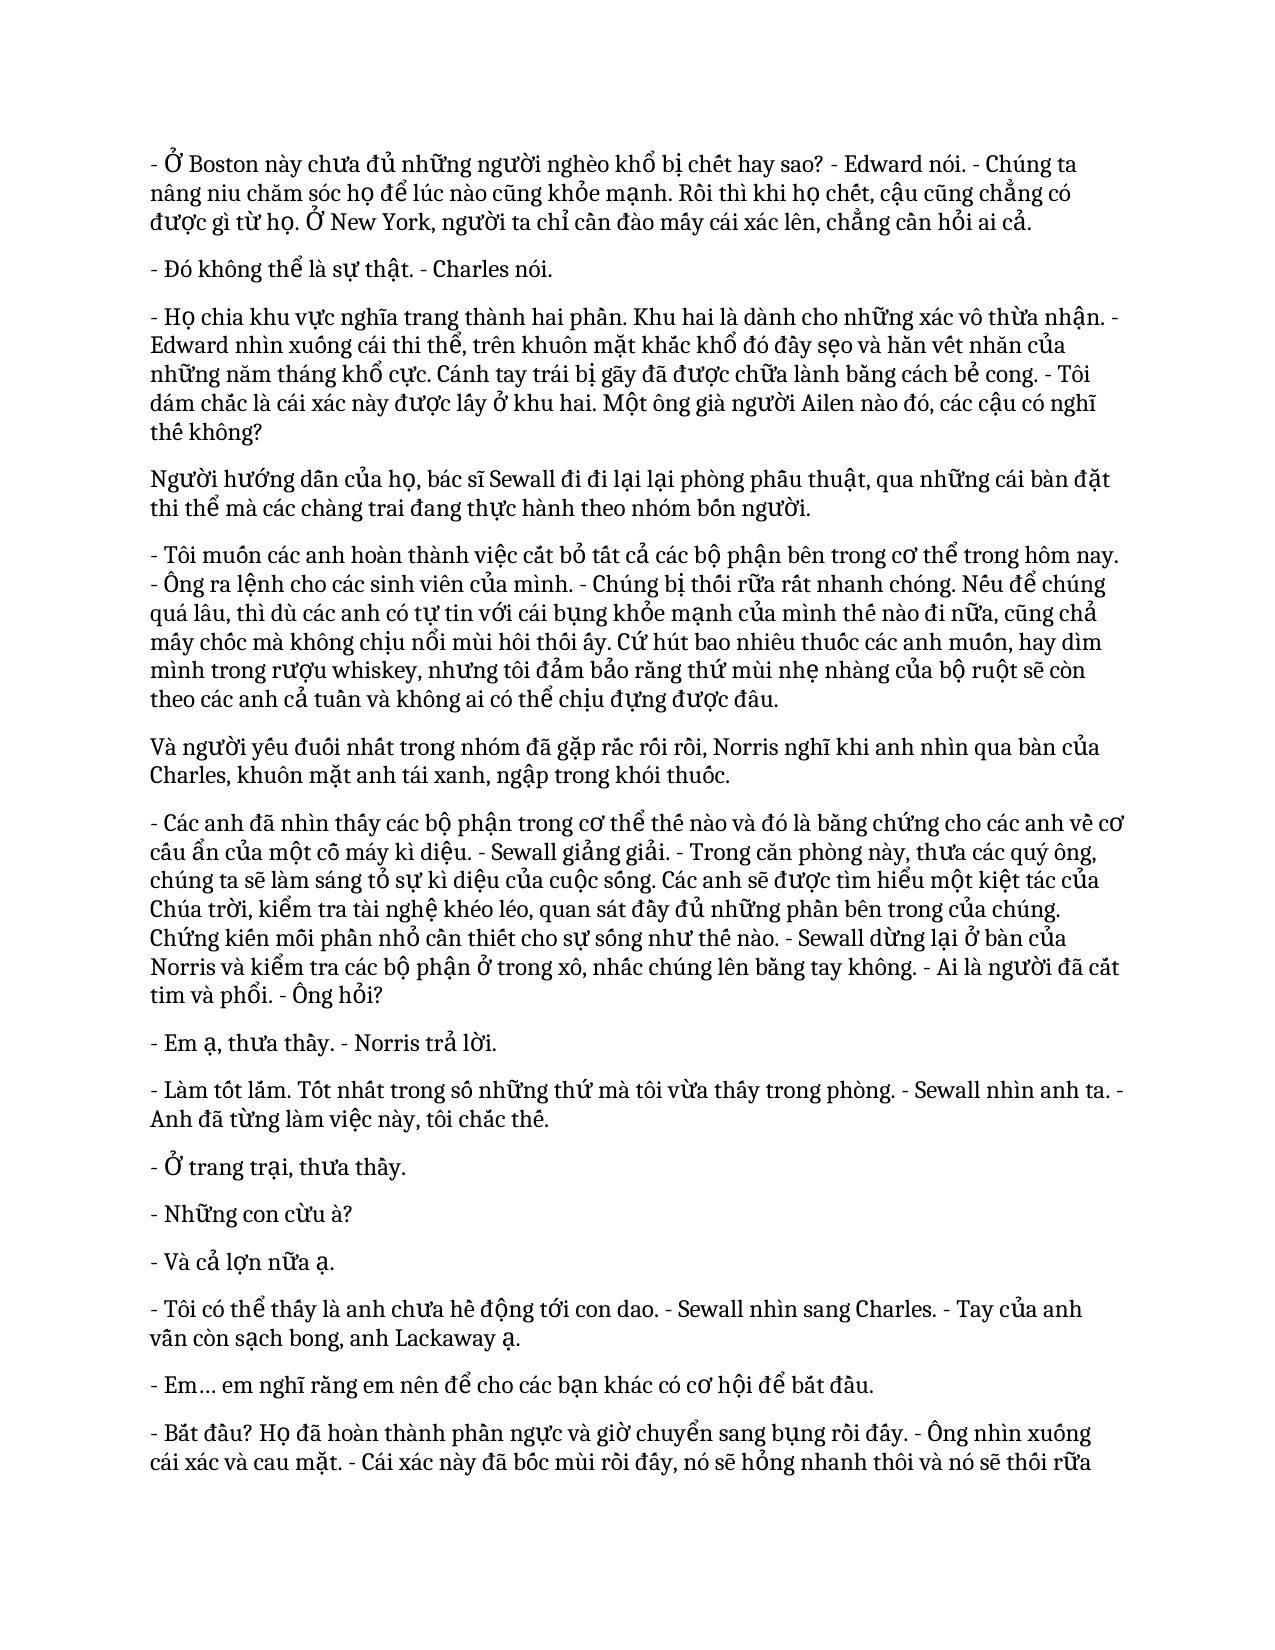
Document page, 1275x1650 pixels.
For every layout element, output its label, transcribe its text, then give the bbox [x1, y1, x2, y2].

text - Tôi có thể thấy là anh chưa hề động tới con dao. - Sewall nhìn sang Charles. - Tay của anh vẫn còn sạch bong, anh Lackaway ạ. [150, 1295, 1125, 1352]
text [150, 1419, 1125, 1476]
text - Ở trang trại, thưa thầy. [150, 1152, 1125, 1181]
text - Ở Boston này chưa đủ những người nghèo khổ bị chết hay sao? - Edward nói. - Chúng ta nâng niu chăm sóc họ để lúc nào cũng khỏe mạnh. Rồi thì khi họ chết, cậu cũng chẳng có được gì từ họ. Ở New York, người ta chỉ cần đào mấy cái xác lên, chẳng cần hỏi ai cả. [150, 150, 1125, 236]
text Người hướng dẫn của họ, bác sĩ Sewall đi đi lại lại phòng phẫu thuật, qua những cái bàn đặt thi thể mà các chàng trai đang thực hành theo nhóm bốn người. [150, 465, 1125, 522]
text - Và cả lợn nữa ạ. [150, 1247, 1125, 1276]
text - Họ chia khu vực nghĩa trang thành hai phần. Khu hai là dành cho những xác vô thừa nhận. - Edward nhìn xuống cái thi thể, trên khuôn mặt khắc khổ đó đầy sẹo và hằn vết nhăn của những năm tháng khổ cực. Cánh tay trái bị gãy đã được chữa lành bằng cách bẻ cong. - Tôi dám chắc là cái xác này được lấy ở khu hai. Một ông già người Ailen nào đó, các cậu có nghĩ thế không? [150, 302, 1125, 446]
text - Em… em nghĩ rằng em nên để cho các bạn khác có cơ hội để bắt đầu. [150, 1371, 1125, 1400]
text - Những con cừu à? [150, 1200, 1125, 1229]
text - Làm tốt lắm. Tốt nhất trong số những thứ mà tôi vừa thấy trong phòng. - Sewall nhìn anh ta. - Anh đã từng làm việc này, tôi chắc thế. [150, 1076, 1125, 1134]
text - Đó không thể là sự thật. - Charles nói. [150, 255, 1125, 284]
text - Các anh đã nhìn thấy các bộ phận trong cơ thể thế nào và đó là bằng chứng cho các anh về cơ cấu ẩn của một cỗ máy kì diệu. - Sewall giảng giải. - Trong căn phòng này, thưa các quý ông, chúng ta sẽ làm sáng tỏ sự kì diệu của cuộc sống. Các anh sẽ được tìm hiểu một kiệt tác của Chúa trời, kiểm tra tài nghệ khéo léo, quan sát đầy đủ những phần bên trong của chúng. Chứng kiến mỗi phần nhỏ cần thiết cho sự sống như thế nào. - Sewall dừng lại ở bàn của Norris và kiểm tra các bộ phận ở trong xô, nhấc chúng lên bằng tay không. - Ai là người đã cắt tim và phổi. - Ông hỏi? [150, 809, 1125, 1010]
text Và người yếu đuối nhất trong nhóm đã gặp rắc rối rồi, Norris nghĩ khi anh nhìn qua bàn của Charles, khuôn mặt anh tái xanh, ngập trong khói thuốc. [150, 732, 1125, 790]
text - Tôi muốn các anh hoàn thành việc cắt bỏ tất cả các bộ phận bên trong cơ thể trong hôm nay. - Ông ra lệnh cho các sinh viên của mình. - Chúng bị thối rữa rất nhanh chóng. Nếu để chúng quá lâu, thì dù các anh có tự tin với cái bụng khỏe mạnh của mình thế nào đi nữa, cũng chả mấy chốc mà không chịu nổi mùi hôi thối ấy. Cứ hút bao nhiêu thuốc các anh muốn, hay dìm mình trong rượu whiskey, nhưng tôi đảm bảo rằng thứ mùi nhẹ nhàng của bộ ruột sẽ còn theo các anh cả tuần và không ai có thể chịu đựng được đâu. [150, 541, 1125, 714]
text - Em ạ, thưa thầy. - Norris trả lời. [150, 1029, 1125, 1057]
